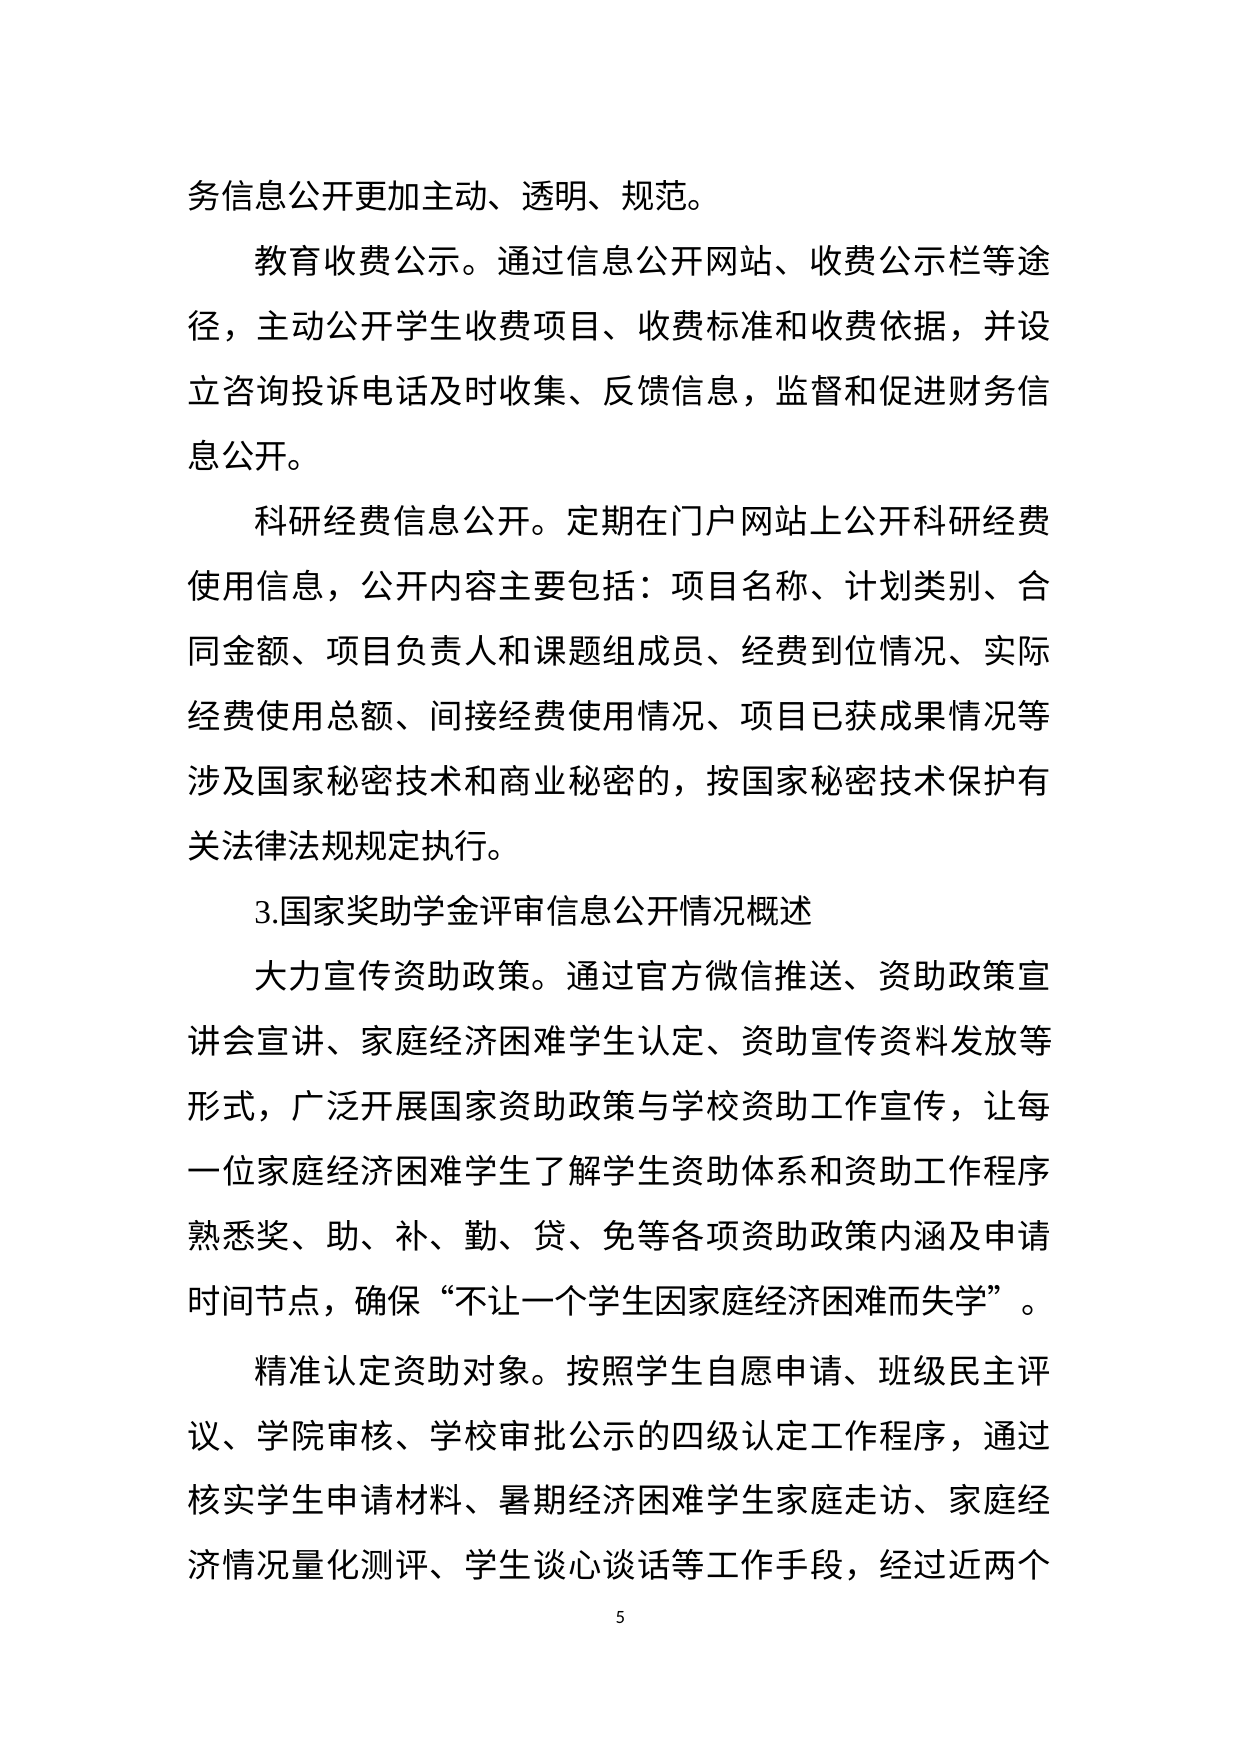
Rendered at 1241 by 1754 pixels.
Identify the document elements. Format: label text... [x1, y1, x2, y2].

text 大力宣传资助政策。通过官方微信推送、资助政策宣讲会宣讲、家庭经济困难学生认定、资助宣传资料发放等形式，广泛开展国家资助政策与学校资助工作宣传，让每一位家庭经济困难学生了解学生资助体系和资助工作程序，熟悉奖、助、补、勤、贷、免等各项资助政策内涵及申请时间节点，确保“不让一个学生因家庭经济困难而失学”。 [187, 942, 1053, 1332]
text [187, 162, 1053, 227]
text 科研经费信息公开。定期在门户网站上公开科研经费使用信息，公开内容主要包括：项目名称、计划类别、合同金额、项目负责人和课题组成员、经费到位情况、实际经费使用总额、间接经费使用情况、项目已获成果情况等。涉及国家秘密技术和商业秘密的，按国家秘密技术保护有关法律法规规定执行。 [187, 487, 1053, 877]
text 3.国家奖助学金评审信息公开情况概述 [187, 877, 1053, 942]
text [187, 1332, 1053, 1590]
text 教育收费公示。通过信息公开网站、收费公示栏等途径，主动公开学生收费项目、收费标准和收费依据，并设立咨询投诉电话及时收集、反馈信息，监督和促进财务信息公开。 [187, 227, 1053, 487]
